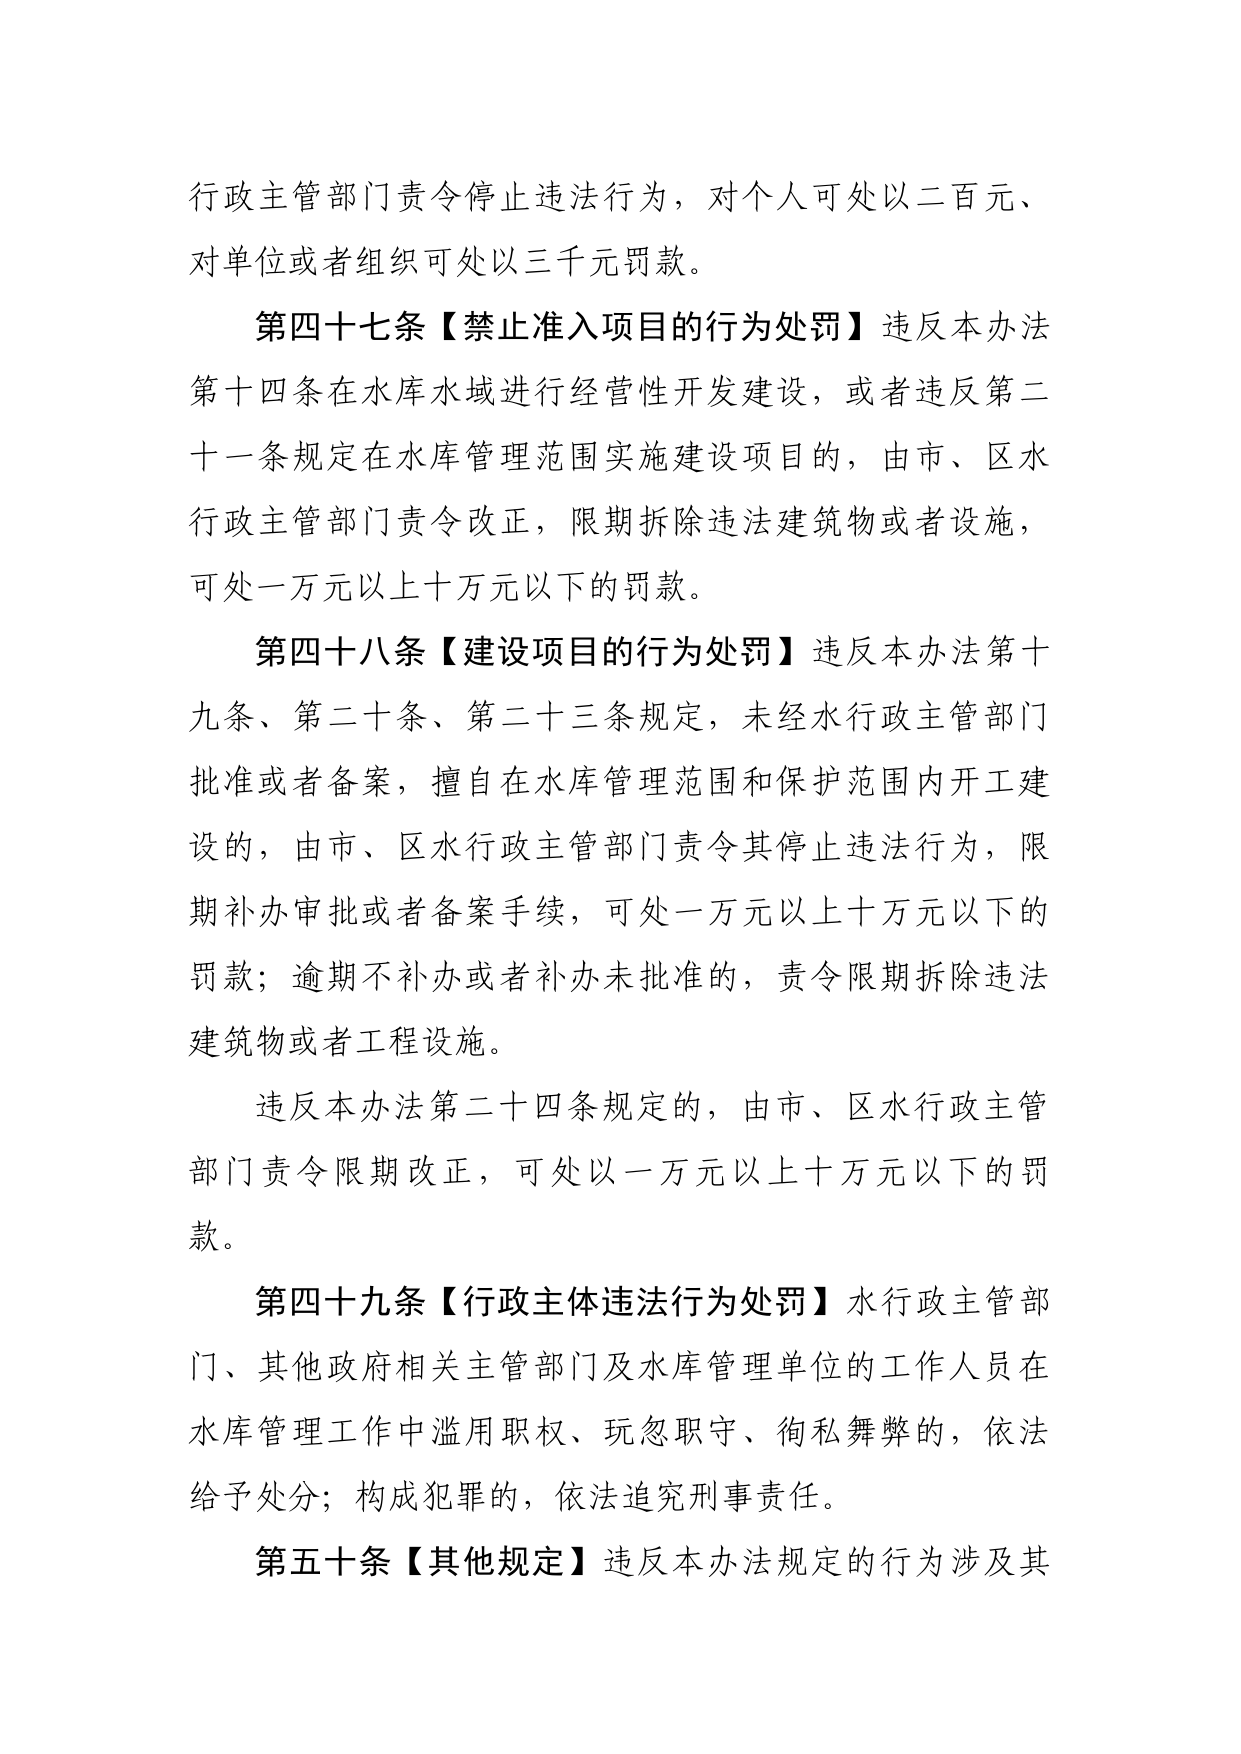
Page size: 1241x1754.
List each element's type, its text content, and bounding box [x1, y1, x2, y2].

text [187, 1527, 1053, 1592]
text 第四十七条【禁止准入项目的行为处罚】违反本办法第十四条在水库水域进行经营性开发建设，或者违反第二十一条规定在水库管理范围实施建设项目的，由市、区水行政主管部门责令改正，限期拆除违法建筑物或者设施，可处一万元以上十万元以下的罚款。 [187, 292, 1053, 617]
text 第四十九条【行政主体违法行为处罚】水行政主管部门、其他政府相关主管部门及水库管理单位的工作人员在水库管理工作中滥用职权、玩忽职守、徇私舞弊的，依法给予处分；构成犯罪的，依法追究刑事责任。 [187, 1267, 1053, 1527]
text 第四十八条【建设项目的行为处罚】违反本办法第十九条、第二十条、第二十三条规定，未经水行政主管部门批准或者备案，擅自在水库管理范围和保护范围内开工建设的，由市、区水行政主管部门责令其停止违法行为，限期补办审批或者备案手续，可处一万元以上十万元以下的罚款；逾期不补办或者补办未批准的，责令限期拆除违法建筑物或者工程设施。 [187, 617, 1053, 1072]
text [187, 162, 1053, 292]
text 违反本办法第二十四条规定的，由市、区水行政主管部门责令限期改正，可处以一万元以上十万元以下的罚款。 [187, 1072, 1053, 1267]
